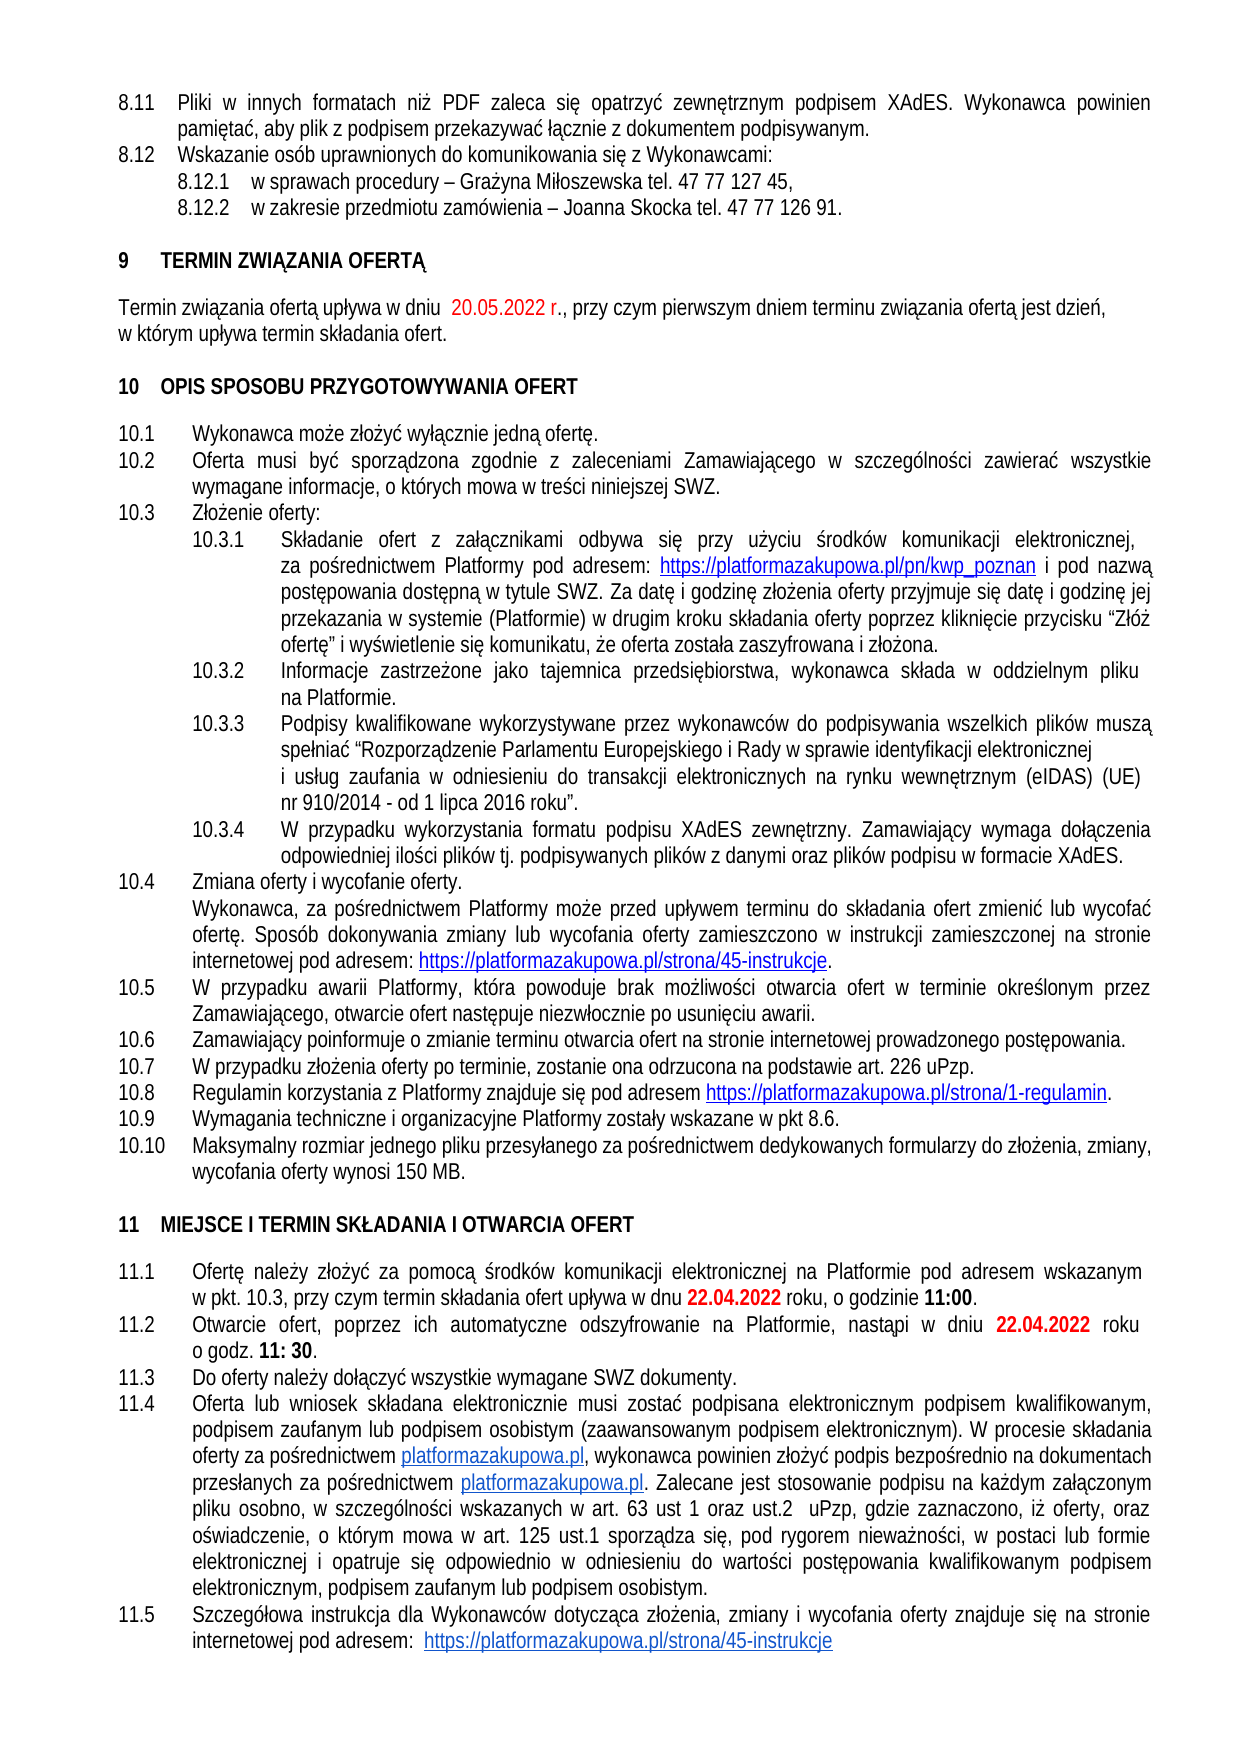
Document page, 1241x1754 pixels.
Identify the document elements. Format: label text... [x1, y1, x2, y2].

text i usług zaufania w odniesieniu do transakcji elektronicznych na rynku wewnętrznym (eIDAS) (UE) nr 910/2014 - od 1 lipca 2016 roku”. [281, 763, 1152, 816]
list Informacje zastrzeżone jako tajemnica przedsiębiorstwa, wykonawca składa w oddzielnym pliku na Platformie. [192, 657, 1152, 710]
list Złożenie oferty: [118, 499, 1152, 526]
text Termin związania ofertą upływa w dniu 20.05.2022 r., przy czym pierwszym dniem terminu związania ofertą jest dzień, [118, 294, 1152, 320]
list Zmiana oferty i wycofanie oferty. [118, 868, 1152, 894]
list Wymagania techniczne i organizacyjne Platformy zostały wskazane w pkt 8.6. [118, 1105, 1152, 1132]
list Wykonawca może złożyć wyłącznie jedną ofertę. [118, 420, 1152, 447]
list Podpisy kwalifikowane wykorzystywane przez wykonawców do podpisywania wszelkich plików muszą spełniać “Rozporządzenie Parlamentu Europejskiego i Rady w sprawie identyfikacji elektronicznej [192, 710, 1152, 763]
list Oferta lub wniosek składana elektronicznie musi zostać podpisana elektronicznym podpisem kwalifikowanym, podpisem zaufanym lub podpisem osobistym (zaawansowanym podpisem elektronicznym). W procesie składania oferty za pośrednictwem platformazakupowa.pl, wykonawca powinien złożyć podpis bezpośrednio na dokumentach przesłanych za pośrednictwem platformazakupowa.pl. Zalecane jest stosowanie podpisu na każdym załączonym pliku osobno, w szczególności wskazanych w art. 63 ust 1 oraz ust.2 uPzp, gdzie zaznaczono, iż oferty, oraz oświadczenie, o którym mowa w art. 125 ust.1 sporządza się, pod rygorem nieważności, w postaci lub formie elektronicznej i opatruje się odpowiednio w odniesieniu do wartości postępowania kwalifikowanym podpisem elektronicznym, podpisem zaufanym lub podpisem osobistym. [118, 1390, 1152, 1601]
text Wykonawca, za pośrednictwem Platformy może przed upływem terminu do składania ofert zmienić lub wycofać ofertę. Sposób dokonywania zmiany lub wycofania oferty zamieszczono w instrukcji zamieszczonej na stronie internetowej pod adresem: https://platformazakupowa.pl/strona/45-instrukcje. [192, 894, 1152, 974]
list Składanie ofert z załącznikami odbywa się przy użyciu środków komunikacji elektronicznej, za pośrednictwem Platformy pod adresem: https://platformazakupowa.pl/pn/kwp_poznan i pod nazwą postępowania dostępną w tytule SWZ. Za datę i godzinę złożenia oferty przyjmuje się datę i godzinę jej przekazania w systemie (Platformie) w drugim kroku składania oferty poprzez kliknięcie przycisku “Złóż ofertę” i wyświetlenie się komunikatu, że oferta została zaszyfrowana i złożona. [192, 526, 1152, 657]
list w sprawach procedury – Grażyna Miłoszewska tel. 47 77 127 45, [177, 168, 1152, 194]
list MIEJSCE I TERMIN SKŁADANIA I OTWARCIA OFERT [118, 1211, 1152, 1237]
list Wskazanie osób uprawnionych do komunikowania się z Wykonawcami: [118, 141, 1152, 168]
list Szczegółowa instrukcja dla Wykonawców dotycząca złożenia, zmiany i wycofania oferty znajduje się na stronie internetowej pod adresem: https://platformazakupowa.pl/strona/45-instrukcje [118, 1601, 1152, 1653]
list OPIS SPOSOBU PRZYGOTOWYWANIA OFERT [118, 373, 1152, 399]
list TERMIN ZWIĄZANIA OFERTĄ [118, 247, 1152, 273]
list Ofertę należy złożyć za pomocą środków komunikacji elektronicznej na Platformie pod adresem wskazanym w pkt. 10.3, przy czym termin składania ofert upływa w dnu 22.04.2022 roku, o godzinie 11:00. [118, 1258, 1152, 1311]
list Maksymalny rozmiar jednego pliku przesyłanego za pośrednictwem dedykowanych formularzy do złożenia, zmiany, wycofania oferty wynosi 150 MB. [118, 1132, 1152, 1184]
list W przypadku awarii Platformy, która powoduje brak możliwości otwarcia ofert w terminie określonym przez Zamawiającego, otwarcie ofert następuje niezwłocznie po usunięciu awarii. [118, 974, 1152, 1026]
list w zakresie przedmiotu zamówienia – Joanna Skocka tel. 47 77 126 91. [177, 194, 1152, 220]
list Do oferty należy dołączyć wszystkie wymagane SWZ dokumenty. [118, 1363, 1152, 1390]
list W przypadku złożenia oferty po terminie, zostanie ona odrzucona na podstawie art. 226 uPzp. [118, 1053, 1152, 1079]
list Regulamin korzystania z Platformy znajduje się pod adresem https://platformazakupowa.pl/strona/1-regulamin. [118, 1079, 1152, 1105]
list Otwarcie ofert, poprzez ich automatyczne odszyfrowanie na Platformie, nastąpi w dniu 22.04.2022 roku o godz. 11: 30. [118, 1311, 1152, 1363]
list Zamawiający poinformuje o zmianie terminu otwarcia ofert na stronie internetowej prowadzonego postępowania. [118, 1026, 1152, 1053]
list W przypadku wykorzystania formatu podpisu XAdES zewnętrzny. Zamawiający wymaga dołączenia odpowiedniej ilości plików tj. podpisywanych plików z danymi oraz plików podpisu w formacie XAdES. [192, 816, 1152, 868]
list Oferta musi być sporządzona zgodnie z zaleceniami Zamawiającego w szczególności zawierać wszystkie wymagane informacje, o których mowa w treści niniejszej SWZ. [118, 447, 1152, 499]
text w którym upływa termin składania ofert. [118, 320, 1152, 347]
list Pliki w innych formatach niż PDF zaleca się opatrzyć zewnętrznym podpisem XAdES. Wykonawca powinien pamiętać, aby plik z podpisem przekazywać łącznie z dokumentem podpisywanym. [118, 89, 1152, 141]
